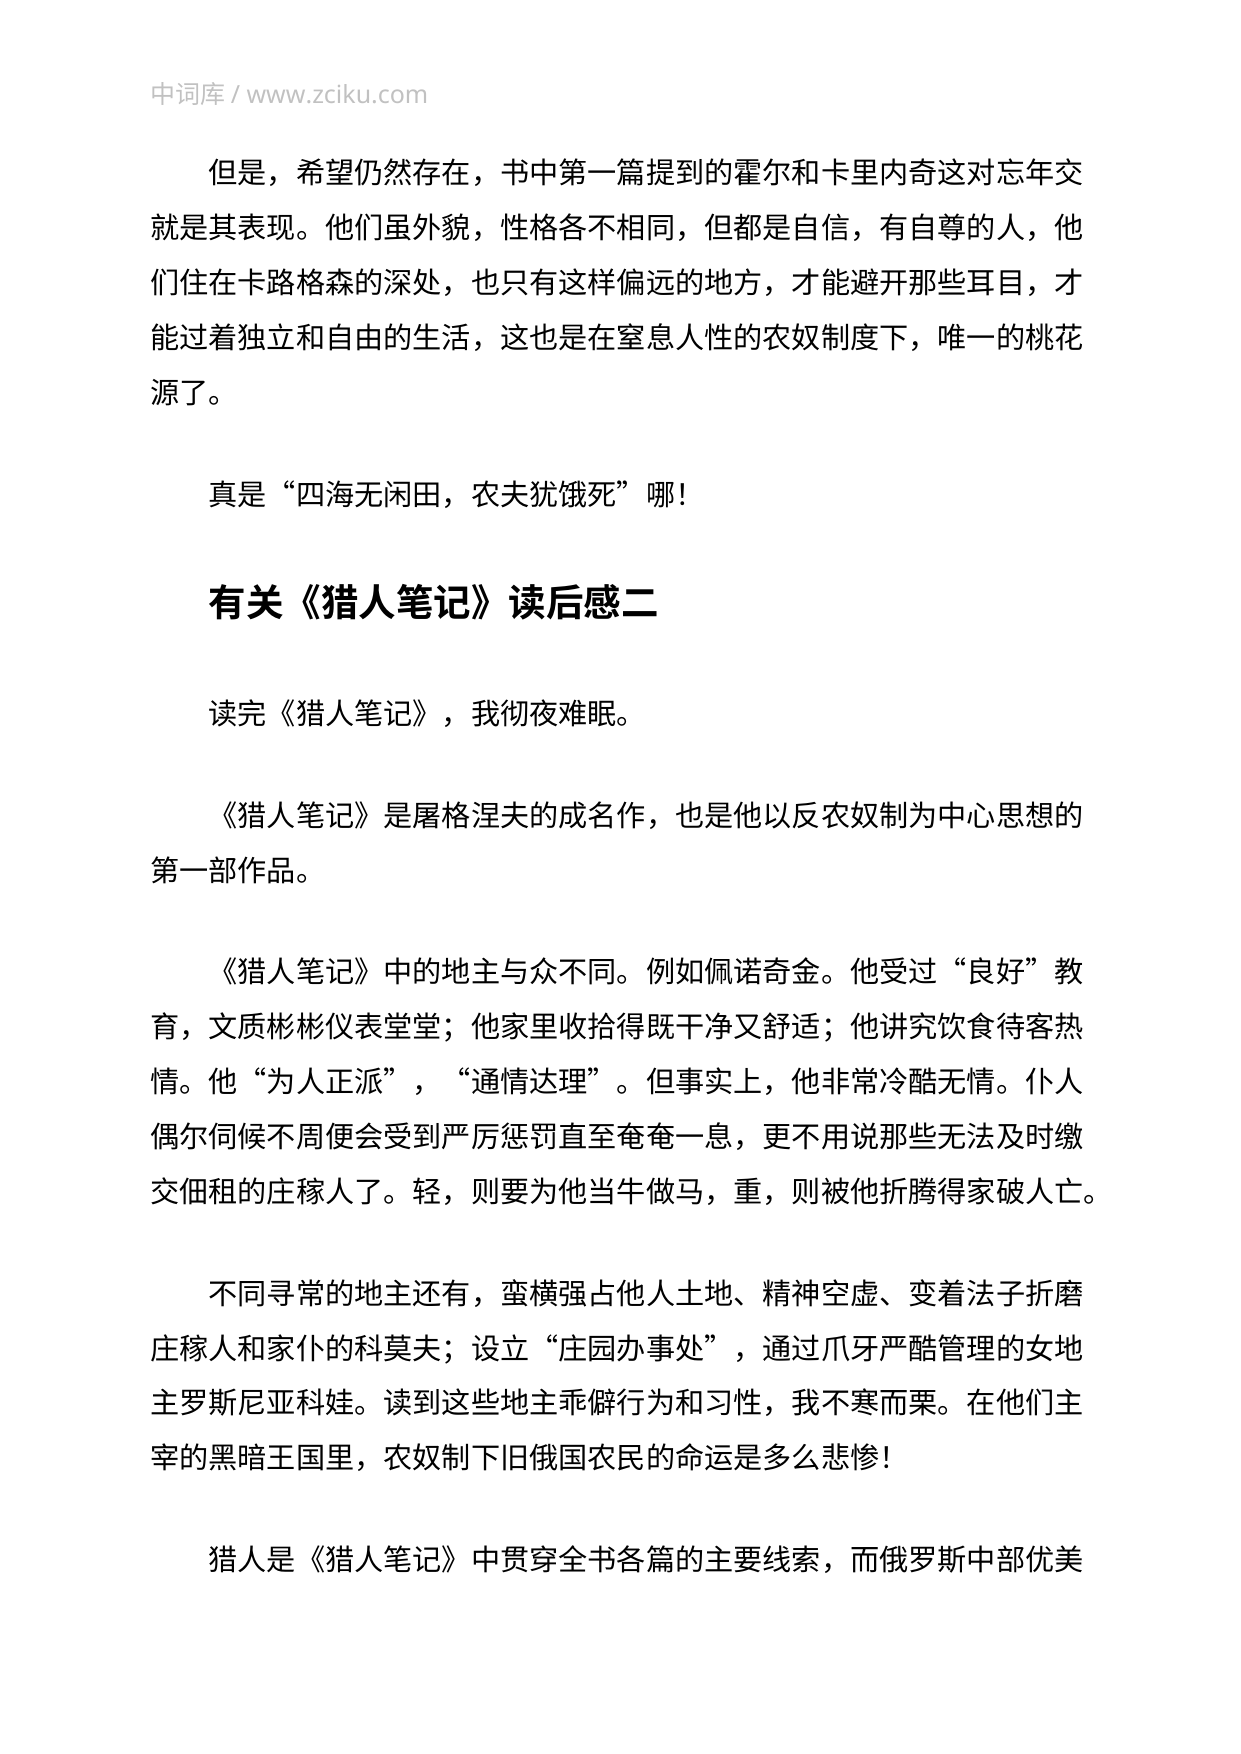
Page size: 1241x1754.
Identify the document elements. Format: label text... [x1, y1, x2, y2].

text 《猎人笔记》中的地主与众不同。例如佩诺奇金。他受过“良好”教育，文质彬彬仪表堂堂；他家里收拾得既干净又舒适；他讲究饮食待客热情。他“为人正派”，“通情达理”。但事实上，他非常冷酷无情。仆人偶尔伺候不周便会受到严厉惩罚直至奄奄一息，更不用说那些无法及时缴交佃租的庄稼人了。轻，则要为他当牛做马，重，则被他折腾得家破人亡。 [150, 949, 1090, 1211]
text 《猎人笔记》是屠格涅夫的成名作，也是他以反农奴制为中心思想的第一部作品。 [150, 792, 1090, 889]
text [150, 1537, 1090, 1579]
text 不同寻常的地主还有，蛮横强占他人土地、精神空虚、变着法子折磨庄稼人和家仆的科莫夫；设立“庄园办事处”，通过爪牙严酷管理的女地主罗斯尼亚科娃。读到这些地主乖僻行为和习性，我不寒而栗。在他们主宰的黑暗王国里，农奴制下旧俄国农民的命运是多么悲惨！ [150, 1270, 1090, 1477]
text 读完《猎人笔记》，我彻夜难眠。 [150, 691, 1090, 733]
text 真是“四海无闲田，农夫犹饿死”哪！ [150, 471, 1090, 514]
text 但是，希望仍然存在，书中第一篇提到的霍尔和卡里内奇这对忘年交就是其表现。他们虽外貌，性格各不相同，但都是自信，有自尊的人，他们住在卡路格森的深处，也只有这样偏远的地方，才能避开那些耳目，才能过着独立和自由的生活，这也是在窒息人性的农奴制度下，唯一的桃花源了。 [150, 150, 1090, 412]
text 有关《猎人笔记》读后感二 [150, 573, 1090, 627]
